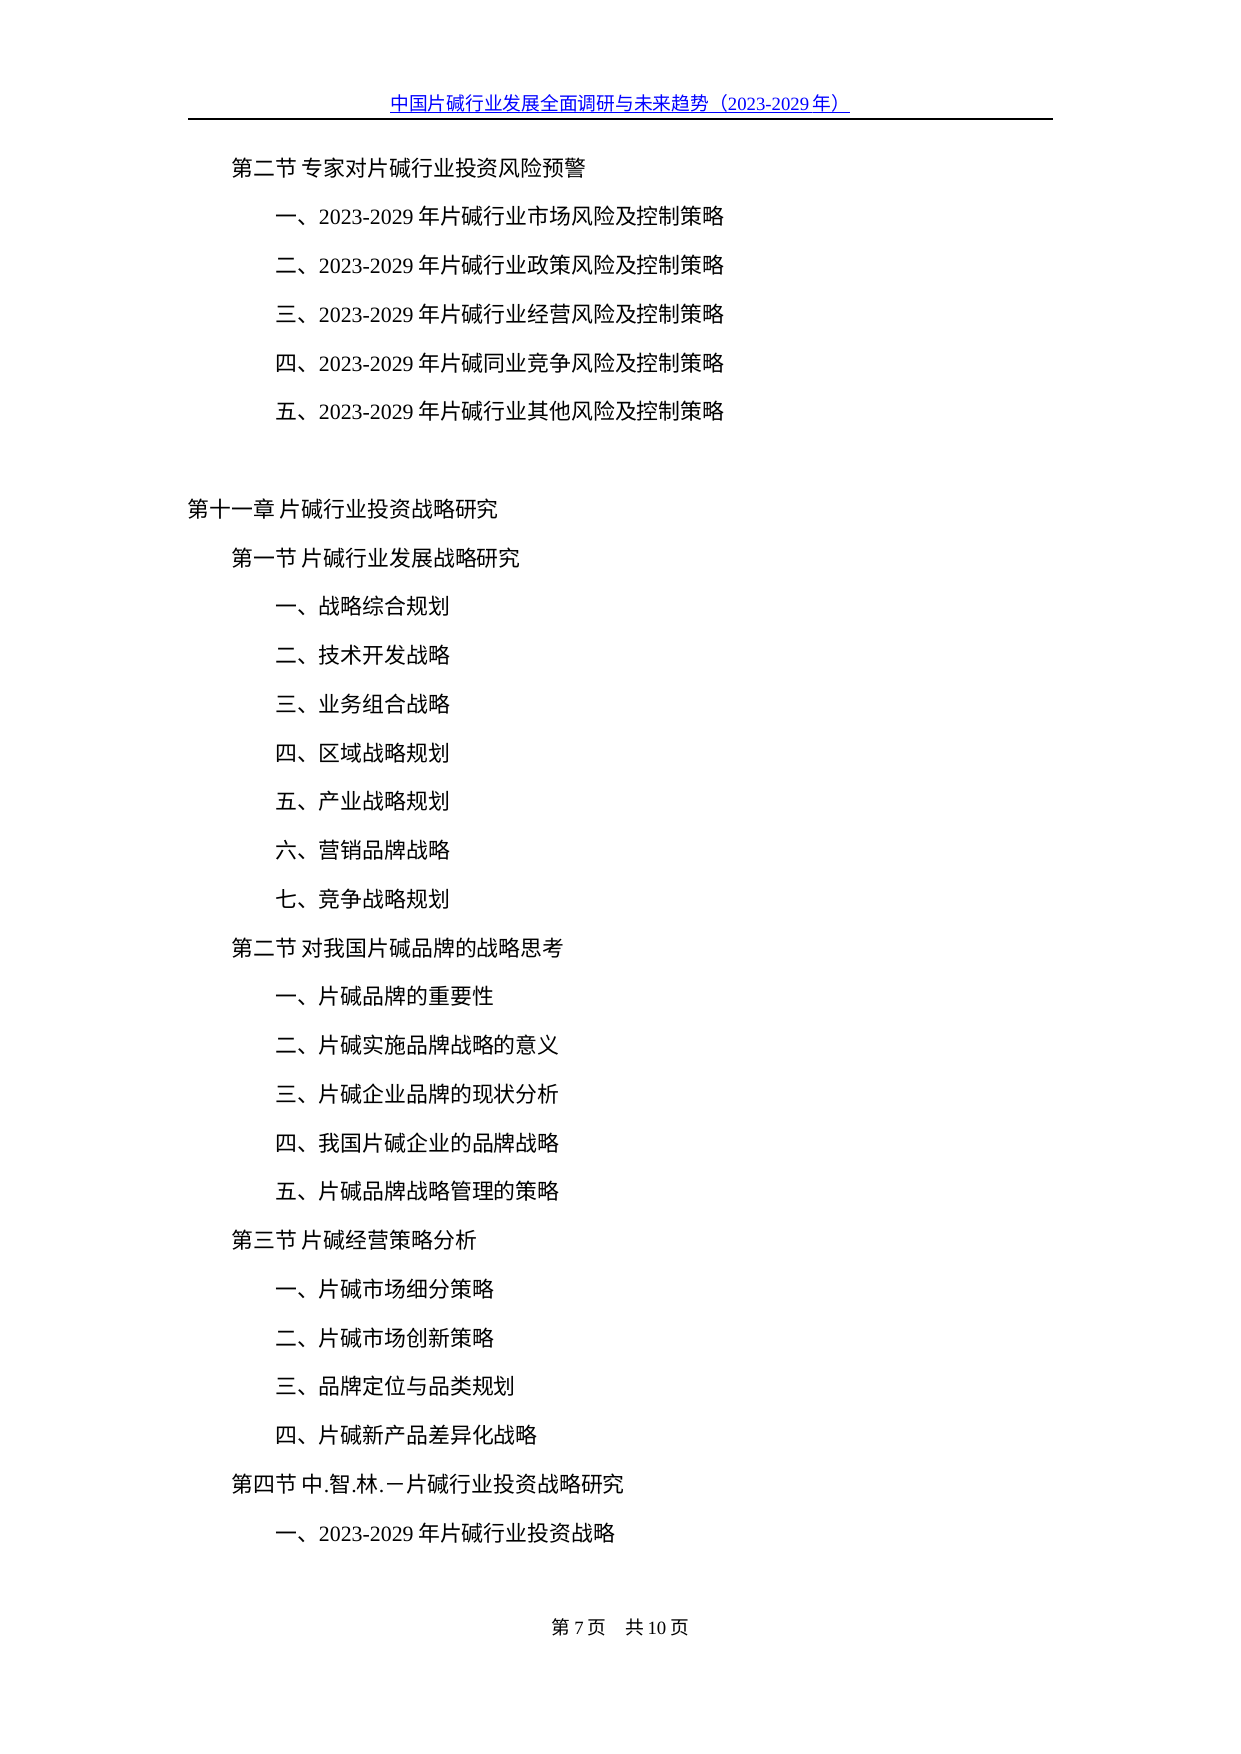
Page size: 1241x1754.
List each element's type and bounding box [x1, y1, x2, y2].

text [187, 150, 1053, 1548]
